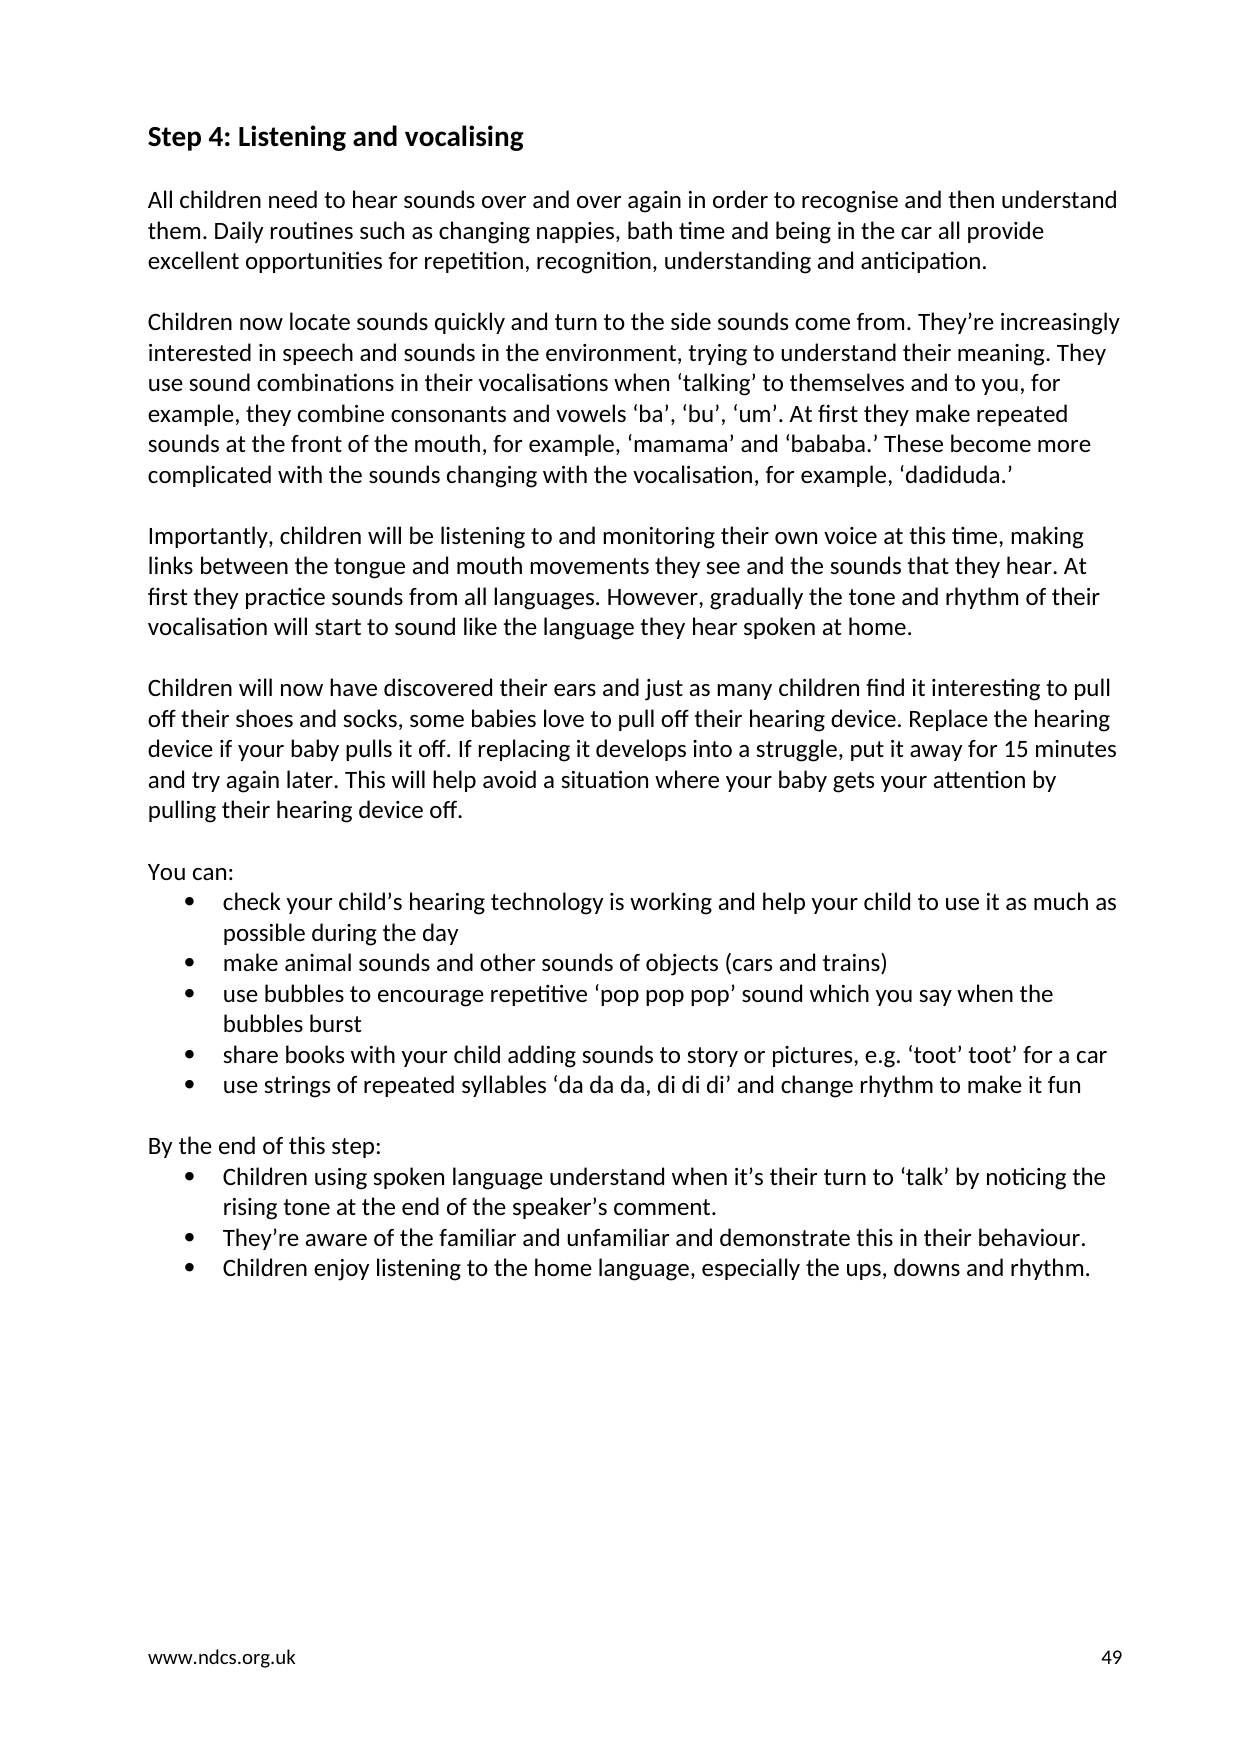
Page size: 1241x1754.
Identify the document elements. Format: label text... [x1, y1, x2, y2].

list Children enjoy listening to the home language, especially the ups, downs and rhythm. [185, 1252, 1122, 1283]
text Children will now have discovered their ears and just as many children find it interesting to pull off their shoes and socks, some babies love to pull off their hearing device. Replace the hearing device if your baby pulls it off. If replacing it develops into a struggle, put it away for 15 minutes and try again later. This will help avoid a situation where your baby gets your attention by pulling their hearing device off. [148, 673, 1122, 825]
text All children need to hear sounds over and over again in order to recognise and then understand them. Daily routines such as changing nappies, bath time and being in the car all provide excellent opportunities for repetition, recognition, understanding and anticipation. [148, 184, 1122, 276]
list check your child’s hearing technology is working and help your child to use it as much as possible during the day [185, 886, 1122, 947]
text By the end of this step: [148, 1130, 1122, 1161]
text Step 4: Listening and vocalising [148, 118, 1122, 154]
list share books with your child adding sounds to story or pictures, e.g. ‘toot’ toot’ for a car [185, 1039, 1122, 1069]
list use strings of repeated syllables ‘da da da, di di di’ and change rhythm to make it fun [185, 1069, 1122, 1100]
list Children using spoken language understand when it’s their turn to ‘talk’ by noticing the rising tone at the end of the speaker’s comment. [185, 1161, 1122, 1222]
list use bubbles to encourage repetitive ‘pop pop pop’ sound which you say when the bubbles burst [185, 978, 1122, 1039]
list make animal sounds and other sounds of objects (cars and trains) [185, 947, 1122, 978]
list They’re aware of the familiar and unfamiliar and demonstrate this in their behaviour. [185, 1222, 1122, 1252]
text You can: [148, 856, 1122, 886]
text Importantly, children will be listening to and monitoring their own voice at this time, making links between the tongue and mouth movements they see and the sounds that they hear. At first they practice sounds from all languages. However, gradually the tone and rhythm of their vocalisation will start to sound like the language they hear spoken at home. [148, 520, 1122, 642]
text Children now locate sounds quickly and turn to the side sounds come from. They’re increasingly interested in speech and sounds in the environment, trying to understand their meaning. They use sound combinations in their vocalisations when ‘talking’ to themselves and to you, for example, they combine consonants and vowels ‘ba’, ‘bu’, ‘um’. At first they make repeated sounds at the front of the mouth, for example, ‘mamama’ and ‘bababa.’ These become more complicated with the sounds changing with the vocalisation, for example, ‘dadiduda.’ [148, 306, 1122, 489]
